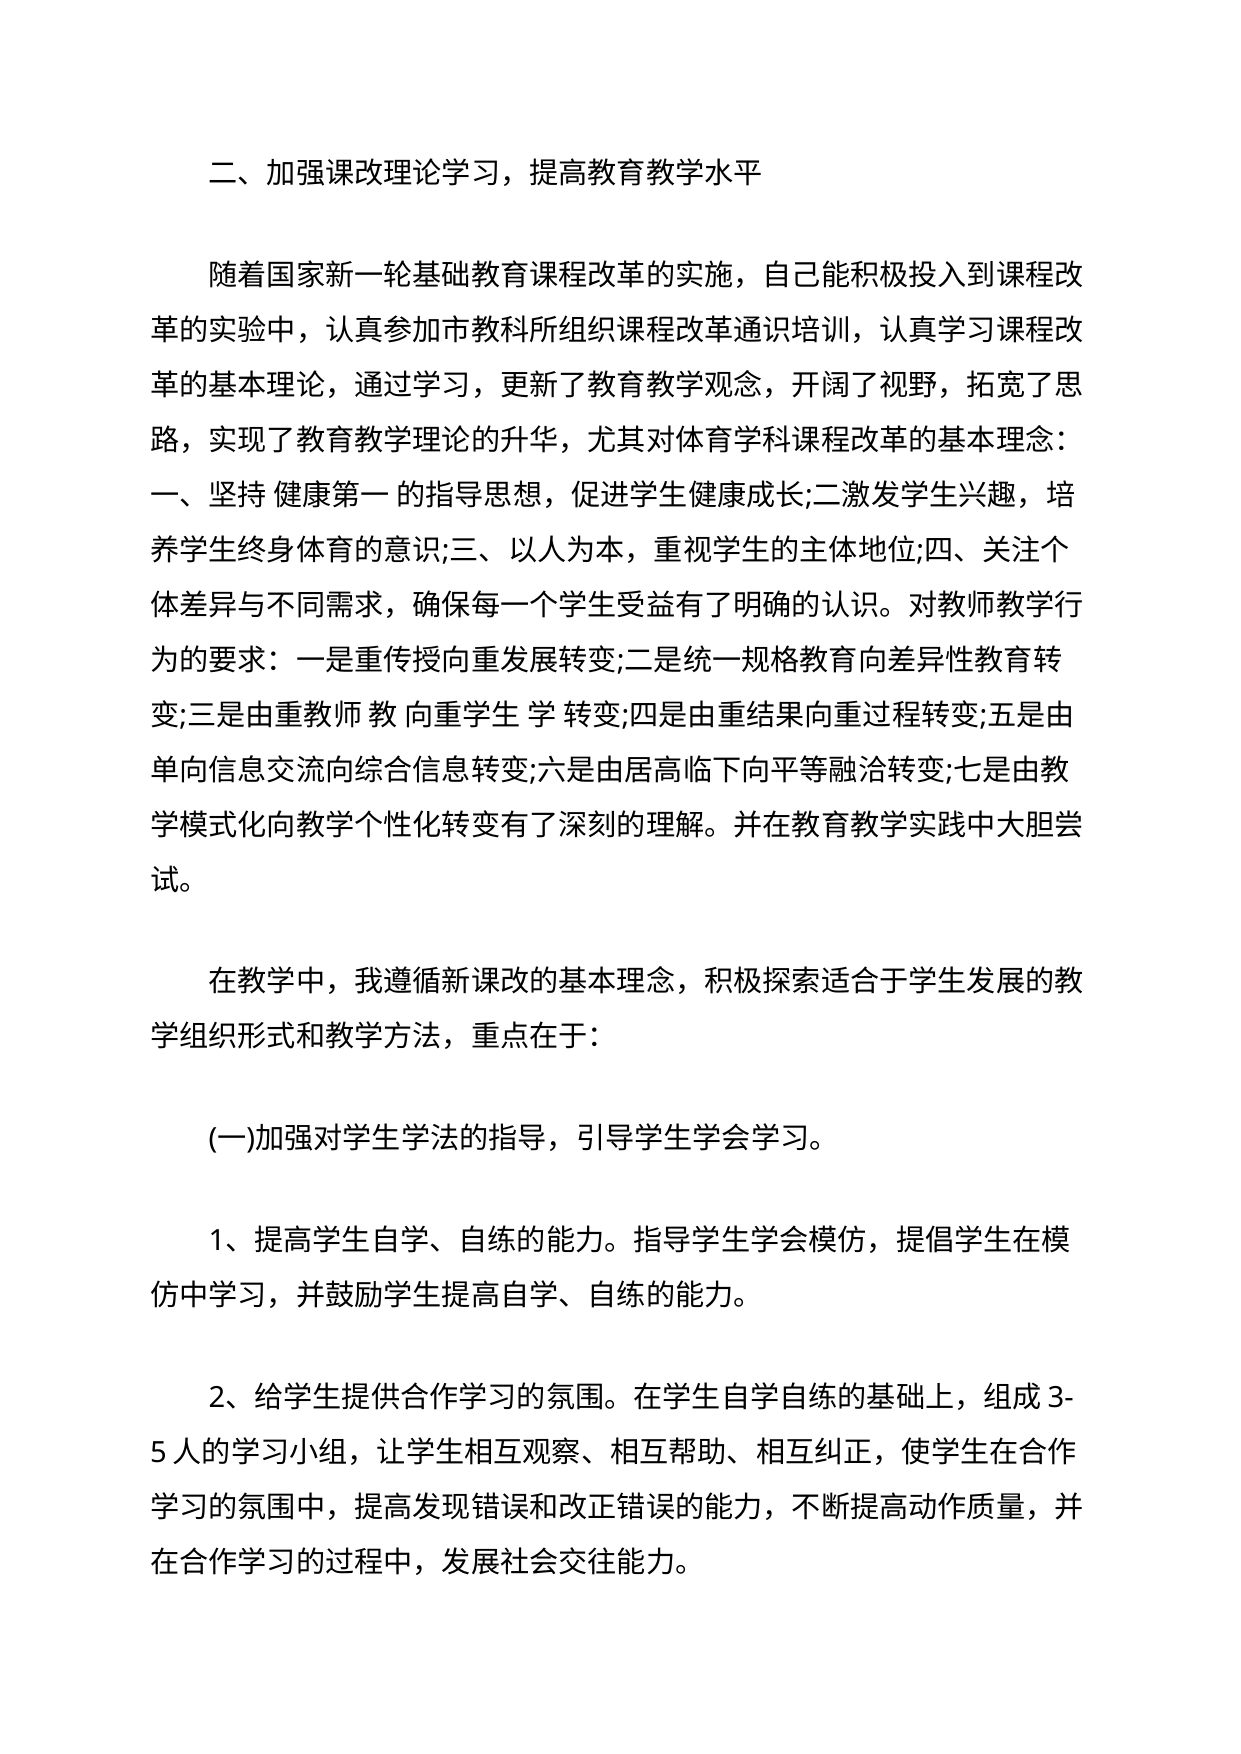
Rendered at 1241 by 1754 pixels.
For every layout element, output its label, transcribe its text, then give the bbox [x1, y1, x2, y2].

text 2、给学生提供合作学习的氛围。在学生自学自练的基础上，组成3-5人的学习小组，让学生相互观察、相互帮助、相互纠正，使学生在合作学习的氛围中，提高发现错误和改正错误的能力，不断提高动作质量，并在合作学习的过程中，发展社会交往能力。 [150, 1373, 1090, 1581]
text (一)加强对学生学法的指导，引导学生学会学习。 [150, 1114, 1090, 1157]
text 二、加强课改理论学习，提高教育教学水平 [150, 150, 1090, 192]
text 随着国家新一轮基础教育课程改革的实施，自己能积极投入到课程改革的实验中，认真参加市教科所组织课程改革通识培训，认真学习课程改革的基本理论，通过学习，更新了教育教学观念，开阔了视野，拓宽了思路，实现了教育教学理论的升华，尤其对体育学科课程改革的基本理念：一、坚持 健康第一 的指导思想，促进学生健康成长;二激发学生兴趣，培养学生终身体育的意识;三、以人为本，重视学生的主体地位;四、关注个体差异与不同需求，确保每一个学生受益有了明确的认识。对教师教学行为的要求：一是重传授向重发展转变;二是统一规格教育向差异性教育转变;三是由重教师 教 向重学生 学 转变;四是由重结果向重过程转变;五是由单向信息交流向综合信息转变;六是由居高临下向平等融洽转变;七是由教学模式化向教学个性化转变有了深刻的理解。并在教育教学实践中大胆尝试。 [150, 252, 1090, 898]
text 在教学中，我遵循新课改的基本理念，积极探索适合于学生发展的教学组织形式和教学方法，重点在于： [150, 958, 1090, 1055]
text 1、提高学生自学、自练的能力。指导学生学会模仿，提倡学生在模仿中学习，并鼓励学生提高自学、自练的能力。 [150, 1217, 1090, 1314]
